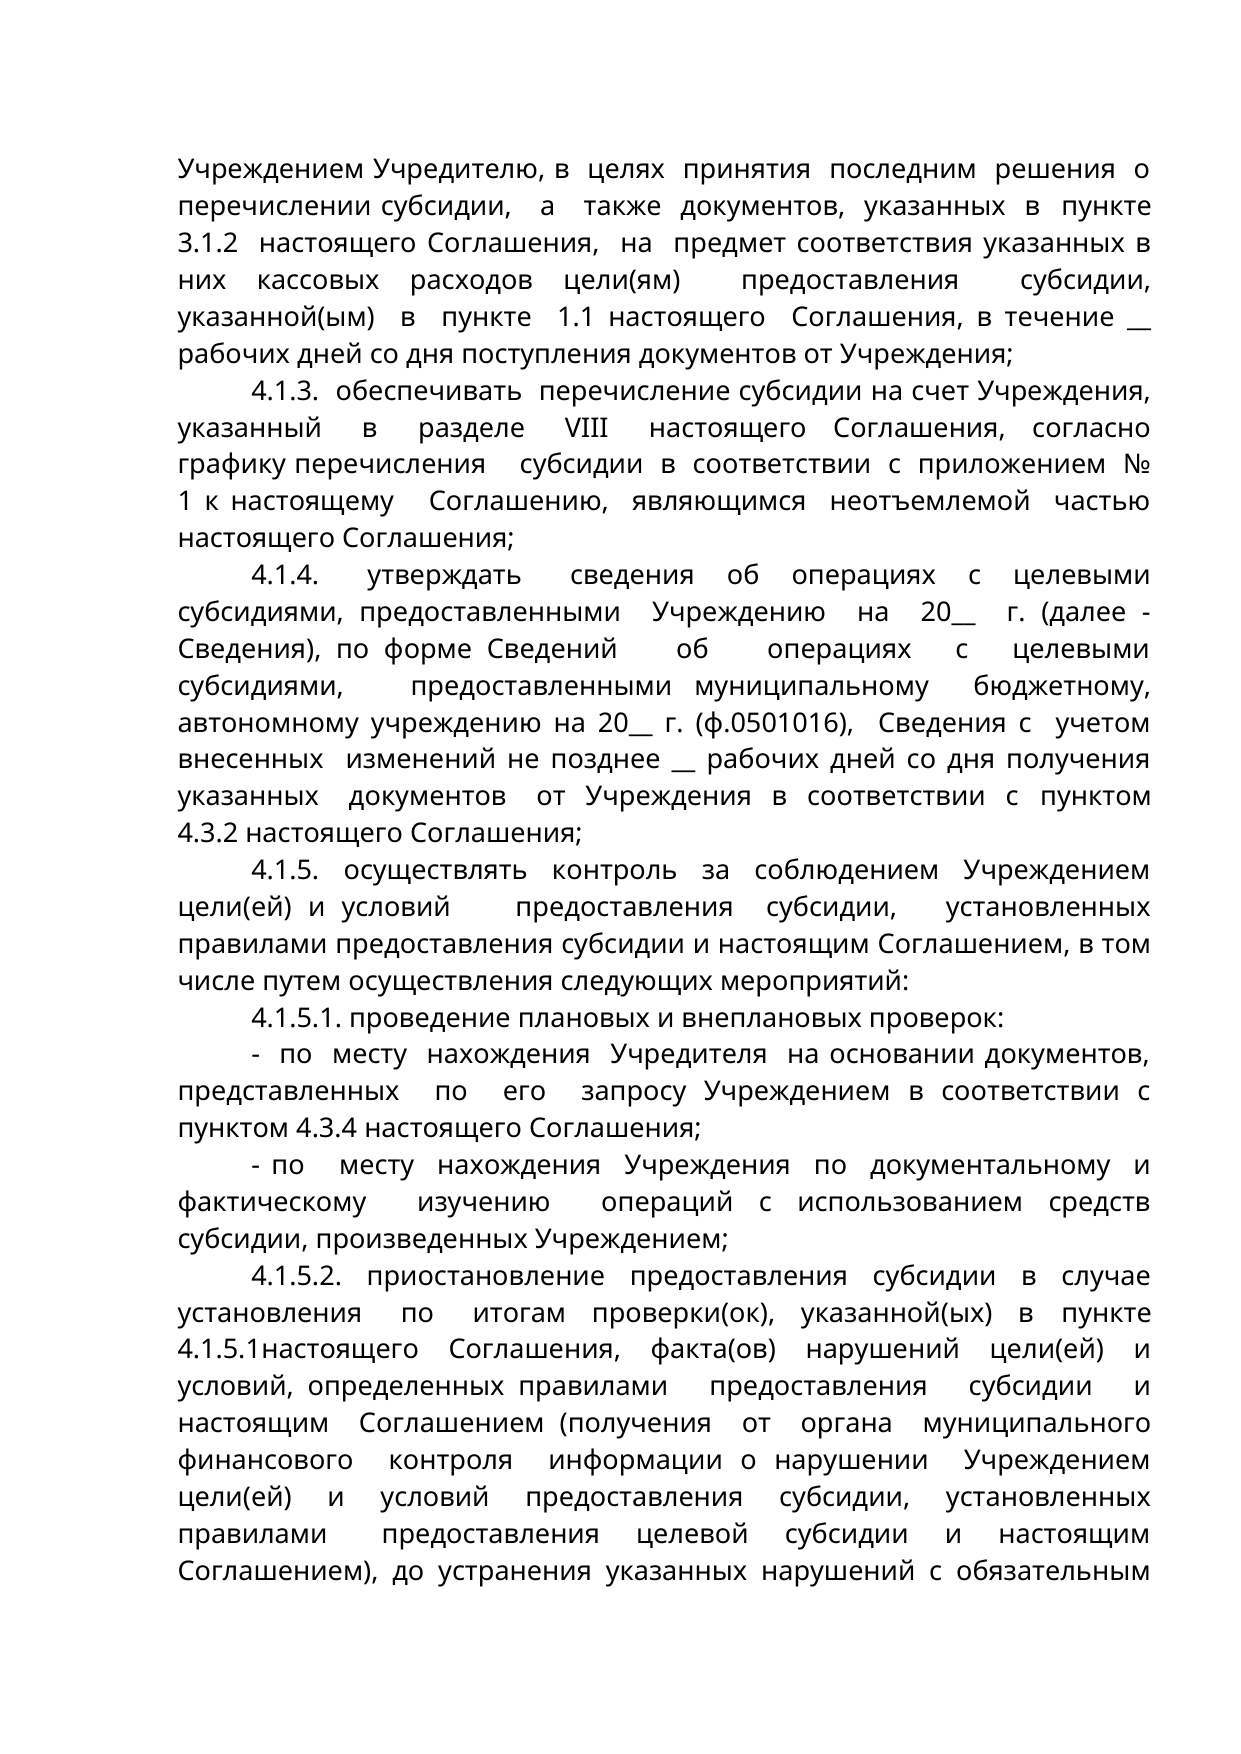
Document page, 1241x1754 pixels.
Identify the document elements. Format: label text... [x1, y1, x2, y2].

text 4.1.4. утверждать сведения об операциях с целевыми субсидиями, предоставленными Учреждению на 20__ г. (далее - Сведения), по форме Сведений об операциях с целевыми субсидиями, предоставленными муниципальному бюджетному, автономному учреждению на 20__ г. (ф.0501016), Сведения с учетом внесенных изменений не позднее __ рабочих дней со дня получения указанных документов от Учреждения в соответствии с пунктом 4.3.2 настоящего Соглашения; [177, 556, 1152, 851]
text - по месту нахождения Учреждения по документальному и фактическому изучению операций с использованием средств субсидии, произведенных Учреждением; [177, 1146, 1152, 1256]
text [177, 1256, 1152, 1588]
text - по месту нахождения Учредителя на основании документов, представленных по его запросу Учреждением в соответствии с пунктом 4.3.4 настоящего Соглашения; [177, 1035, 1152, 1146]
text 4.1.5. осуществлять контроль за соблюдением Учреждением цели(ей) и условий предоставления субсидии, установленных правилами предоставления субсидии и настоящим Соглашением, в том числе путем осуществления следующих мероприятий: [177, 851, 1152, 998]
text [177, 150, 1152, 371]
text 4.1.3. обеспечивать перечисление субсидии на счет Учреждения, указанный в разделе VIII настоящего Соглашения, согласно графику перечисления субсидии в соответствии с приложением № 1 к настоящему Соглашению, являющимся неотъемлемой частью настоящего Соглашения; [177, 371, 1152, 556]
text 4.1.5.1. проведение плановых и внеплановых проверок: [177, 998, 1152, 1035]
